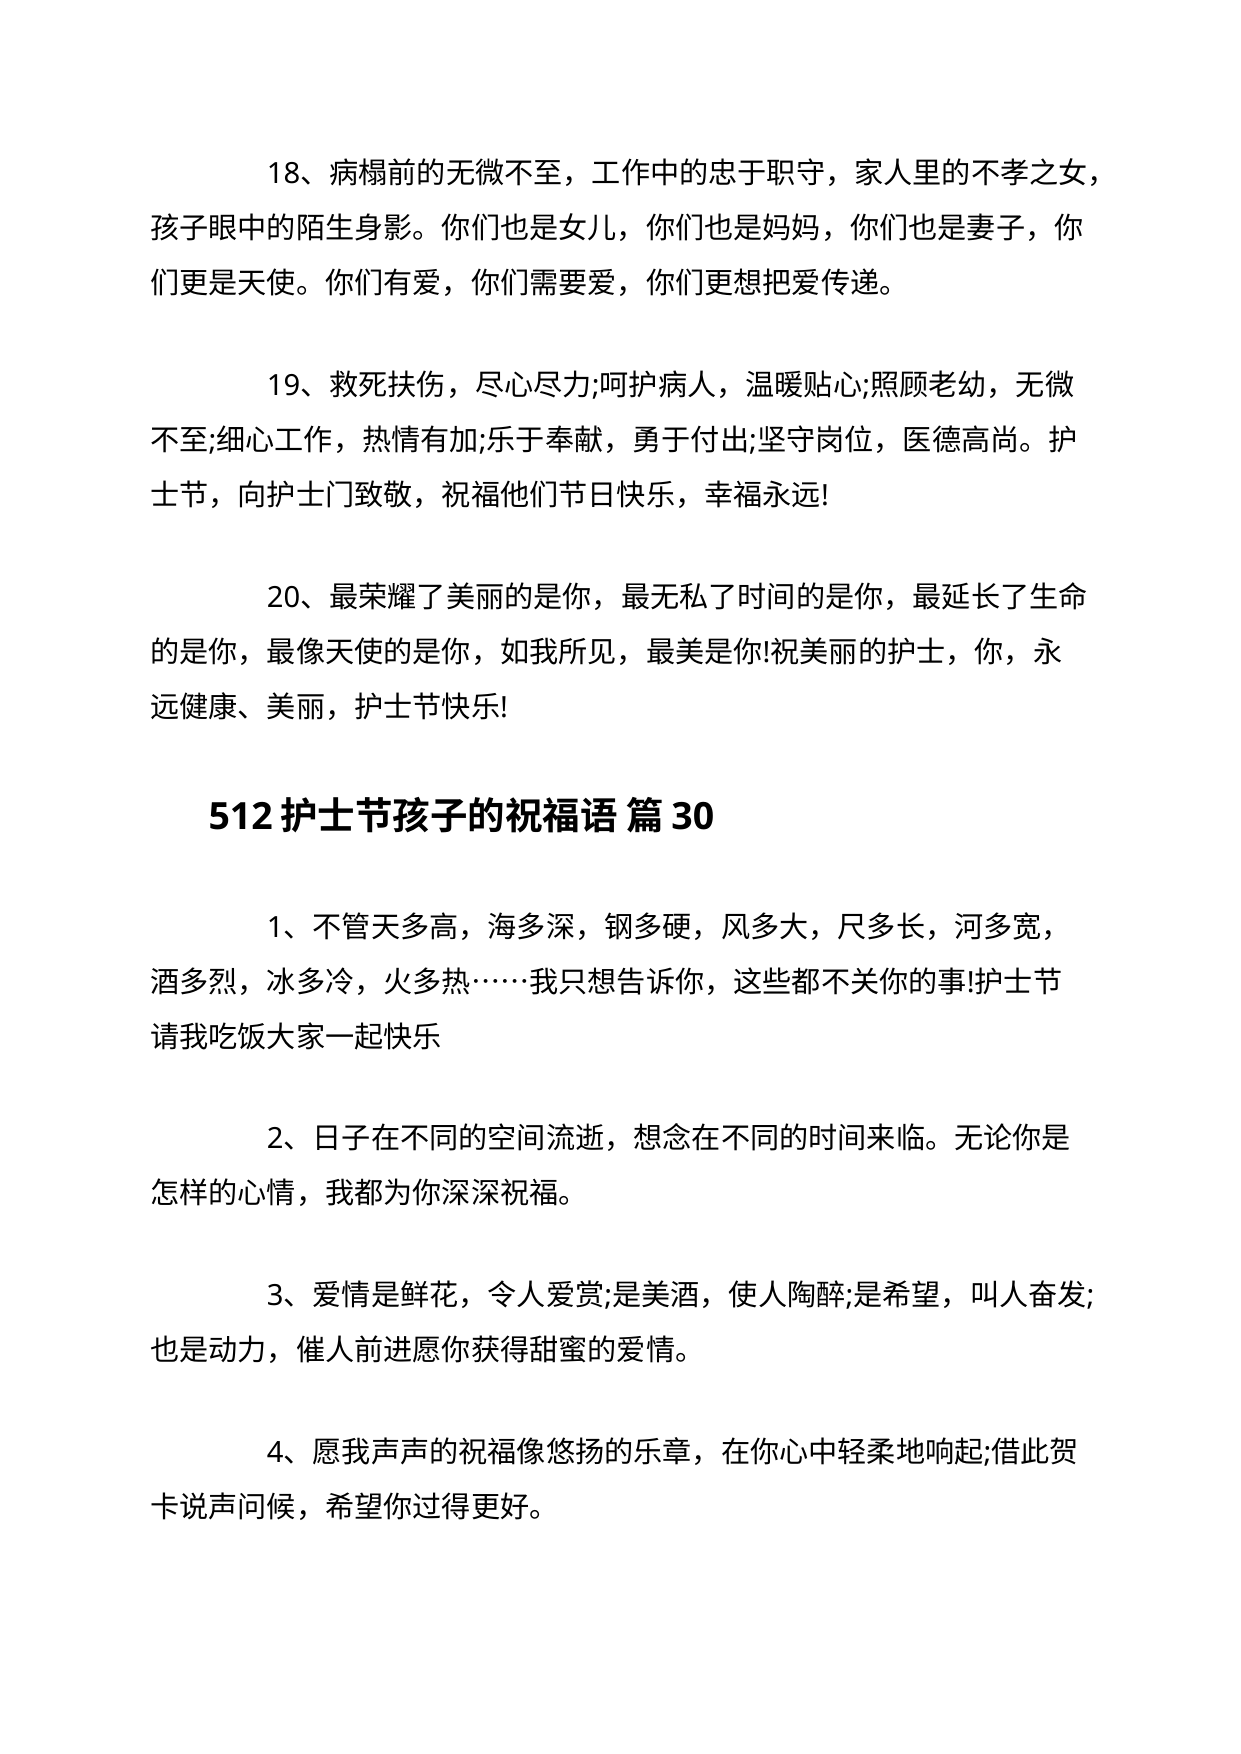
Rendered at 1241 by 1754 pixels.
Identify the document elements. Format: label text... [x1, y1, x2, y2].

text 512护士节孩子的祝福语 篇30 [150, 786, 1090, 840]
text 18、病榻前的无微不至，工作中的忠于职守，家人里的不孝之女，孩子眼中的陌生身影。你们也是女儿，你们也是妈妈，你们也是妻子，你们更是天使。你们有爱，你们需要爱，你们更想把爱传递。 [150, 150, 1090, 302]
text 1、不管天多高，海多深，钢多硬，风多大，尺多长，河多宽，酒多烈，冰多冷，火多热……我只想告诉你，这些都不关你的事!护士节请我吃饭大家一起快乐 [150, 903, 1090, 1056]
text 19、救死扶伤，尽心尽力;呵护病人，温暖贴心;照顾老幼，无微不至;细心工作，热情有加;乐于奉献，勇于付出;坚守岗位，医德高尚。护士节，向护士门致敬，祝福他们节日快乐，幸福永远! [150, 362, 1090, 514]
text 20、最荣耀了美丽的是你，最无私了时间的是你，最延长了生命的是你，最像天使的是你，如我所见，最美是你!祝美丽的护士，你，永远健康、美丽，护士节快乐! [150, 574, 1090, 726]
text 4、愿我声声的祝福像悠扬的乐章，在你心中轻柔地响起;借此贺卡说声问候，希望你过得更好。 [150, 1428, 1090, 1526]
text 3、爱情是鲜花，令人爱赏;是美酒，使人陶醉;是希望，叫人奋发;也是动力，催人前进愿你获得甜蜜的爱情。 [150, 1272, 1090, 1369]
text 2、日子在不同的空间流逝，想念在不同的时间来临。无论你是怎样的心情，我都为你深深祝福。 [150, 1115, 1090, 1212]
